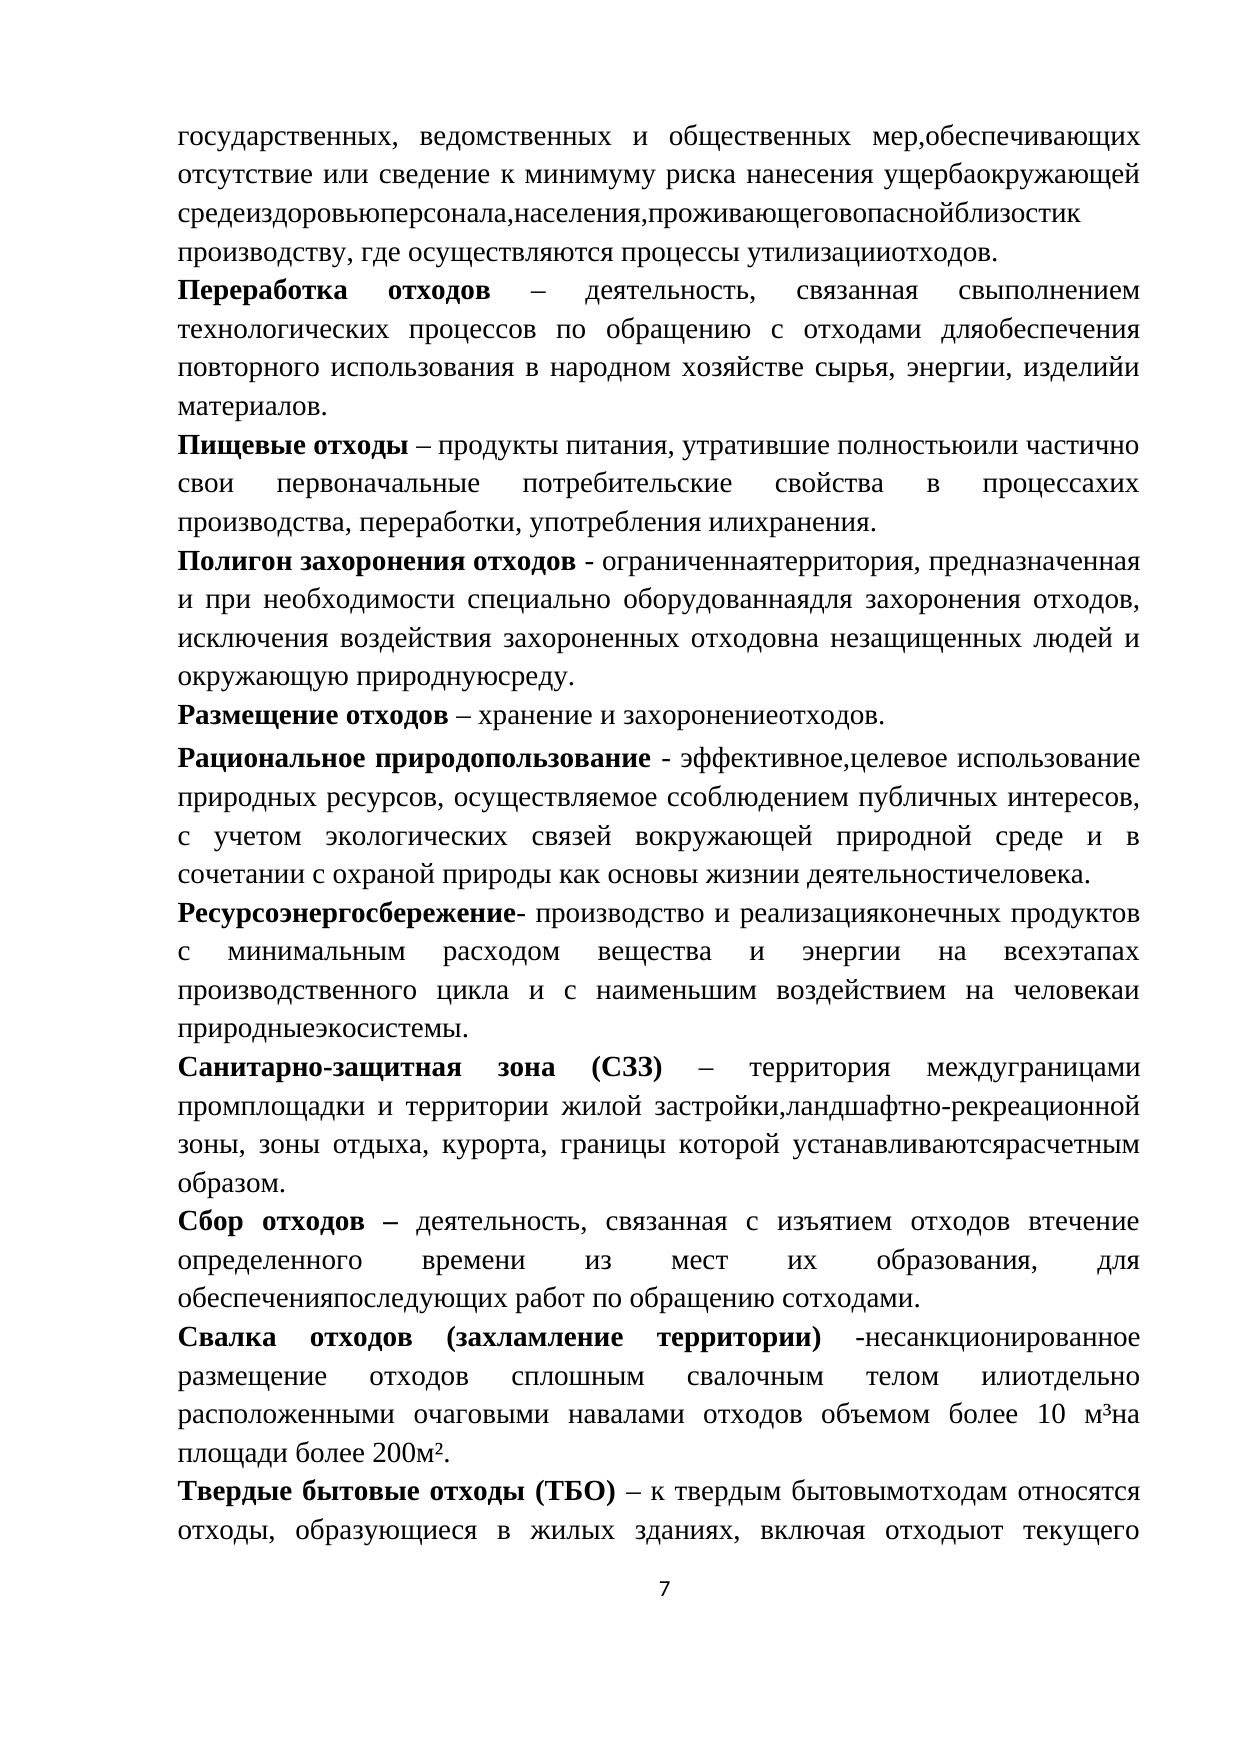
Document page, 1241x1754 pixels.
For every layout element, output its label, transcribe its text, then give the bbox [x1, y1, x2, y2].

text Сбор отходов – деятельность, связанная с изъятием отходов втечение определенного времени из мест их образования, для обеспеченияпоследующих работ по обращению сотходами. [177, 1203, 1141, 1314]
text Переработка отходов – деятельность, связанная свыполнением технологических процессов по обращению с отходами дляобеспечения повторного использования в народном хозяйстве сырья, энергии, изделийи материалов. [177, 272, 1141, 422]
text Рациональное природопользование - эффективное,целевое использование природных ресурсов, осуществляемое ссоблюдением публичных интересов, с учетом экологических связей вокружающей природной среде и в сочетании с охраной природы как основы жизнии деятельностичеловека. [177, 741, 1141, 890]
text Санитарно-защитная зона (СЗЗ) – территория междуграницами промплощадки и территории жилой застройки,ландшафтно-рекреационной зоны, зоны отдыха, курорта, границы которой устанавливаютсярасчетным образом. [177, 1049, 1141, 1198]
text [177, 1473, 1141, 1546]
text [177, 118, 1141, 267]
text Ресурсоэнергосбережение- производство и реализацияконечных продуктов с минимальным расходом вещества и энергии на всехэтапах производственного цикла и с наименьшим воздействием на человекаи природныеэкосистемы. [177, 895, 1141, 1044]
text Полигон захоронения отходов - ограниченнаятерритория, предназначенная и при необходимости специально оборудованнаядля захоронения отходов, исключения воздействия захороненных отходовна незащищенных людей и окружающую природнуюсреду. [177, 543, 1141, 692]
text Свалка отходов (захламление территории) -несанкционированное размещение отходов сплошным свалочным телом илиотдельно расположенными очаговыми навалами отходов объемом более 10 м³на площади более 200м². [177, 1319, 1141, 1468]
text Размещение отходов – хранение и захоронениеотходов. [177, 697, 1152, 731]
text Пищевые отходы – продукты питания, утратившие полностьюили частично свои первоначальные потребительские свойства в процессахих производства, переработки, употребления илихранения. [177, 427, 1140, 537]
